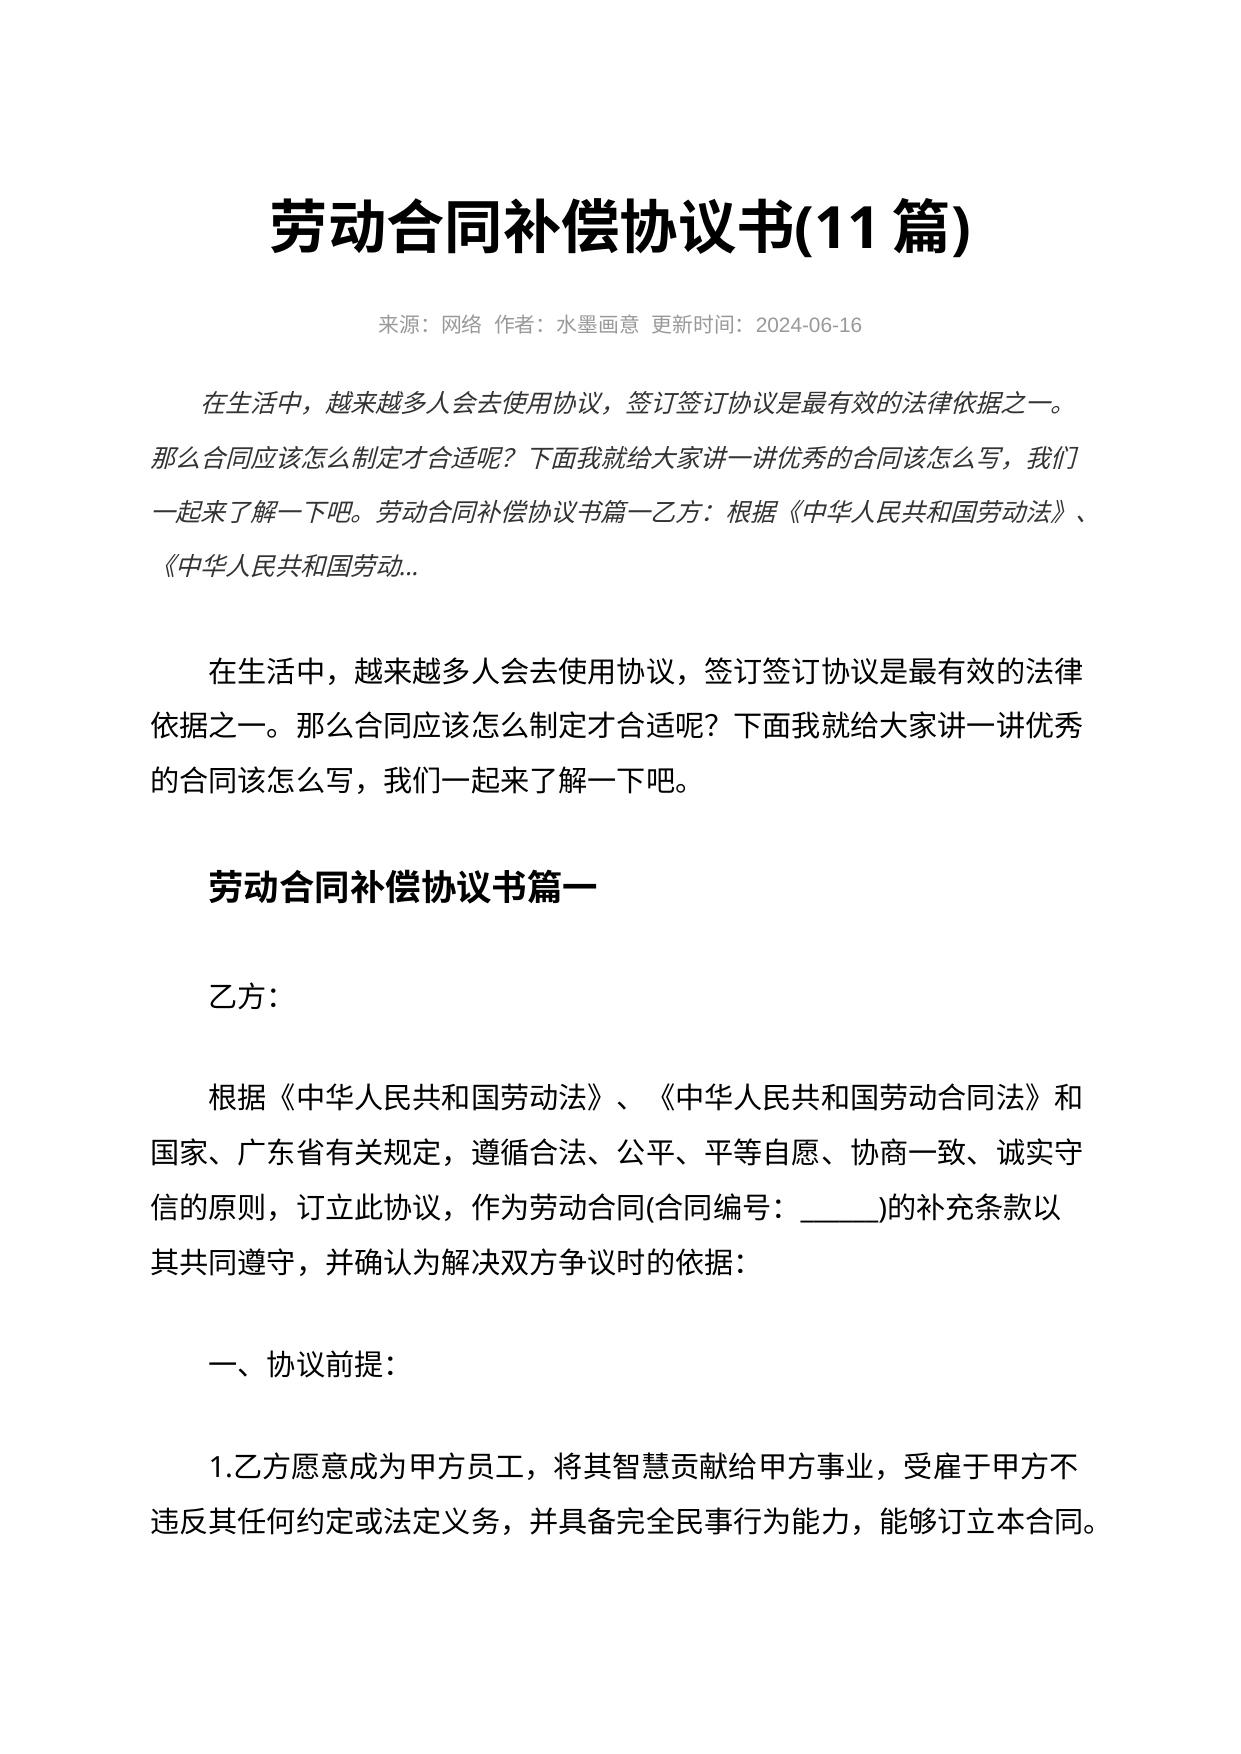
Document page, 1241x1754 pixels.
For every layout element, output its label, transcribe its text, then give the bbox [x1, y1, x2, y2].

text 根据《中华人民共和国劳动法》、《中华人民共和国劳动合同法》和国家、广东省有关规定，遵循合法、公平、平等自愿、协商一致、诚实守信的原则，订立此协议，作为劳动合同(合同编号：______)的补充条款以其共同遵守，并确认为解决双方争议时的依据： [150, 1075, 1090, 1282]
text 来源：网络 作者：水墨画意 更新时间：2024-06-16 [150, 313, 1090, 337]
text 在生活中，越来越多人会去使用协议，签订签订协议是最有效的法律依据之一。那么合同应该怎么制定才合适呢？下面我就给大家讲一讲优秀的合同该怎么写，我们一起来了解一下吧。劳动合同补偿协议书篇一乙方：根据《中华人民共和国劳动法》、《中华人民共和国劳动... [150, 384, 1090, 583]
text 1.乙方愿意成为甲方员工，将其智慧贡献给甲方事业，受雇于甲方不违反其任何约定或法定义务，并具备完全民事行为能力，能够订立本合同。 [150, 1443, 1090, 1541]
text 劳动合同补偿协议书篇一 [150, 860, 1090, 911]
text 乙方： [150, 973, 1090, 1015]
text 一、协议前提： [150, 1341, 1090, 1384]
text 在生活中，越来越多人会去使用协议，签订签订协议是最有效的法律依据之一。那么合同应该怎么制定才合适呢？下面我就给大家讲一讲优秀的合同该怎么写，我们一起来了解一下吧。 [150, 648, 1090, 800]
subtitle 劳动合同补偿协议书(11篇) [150, 181, 1090, 266]
